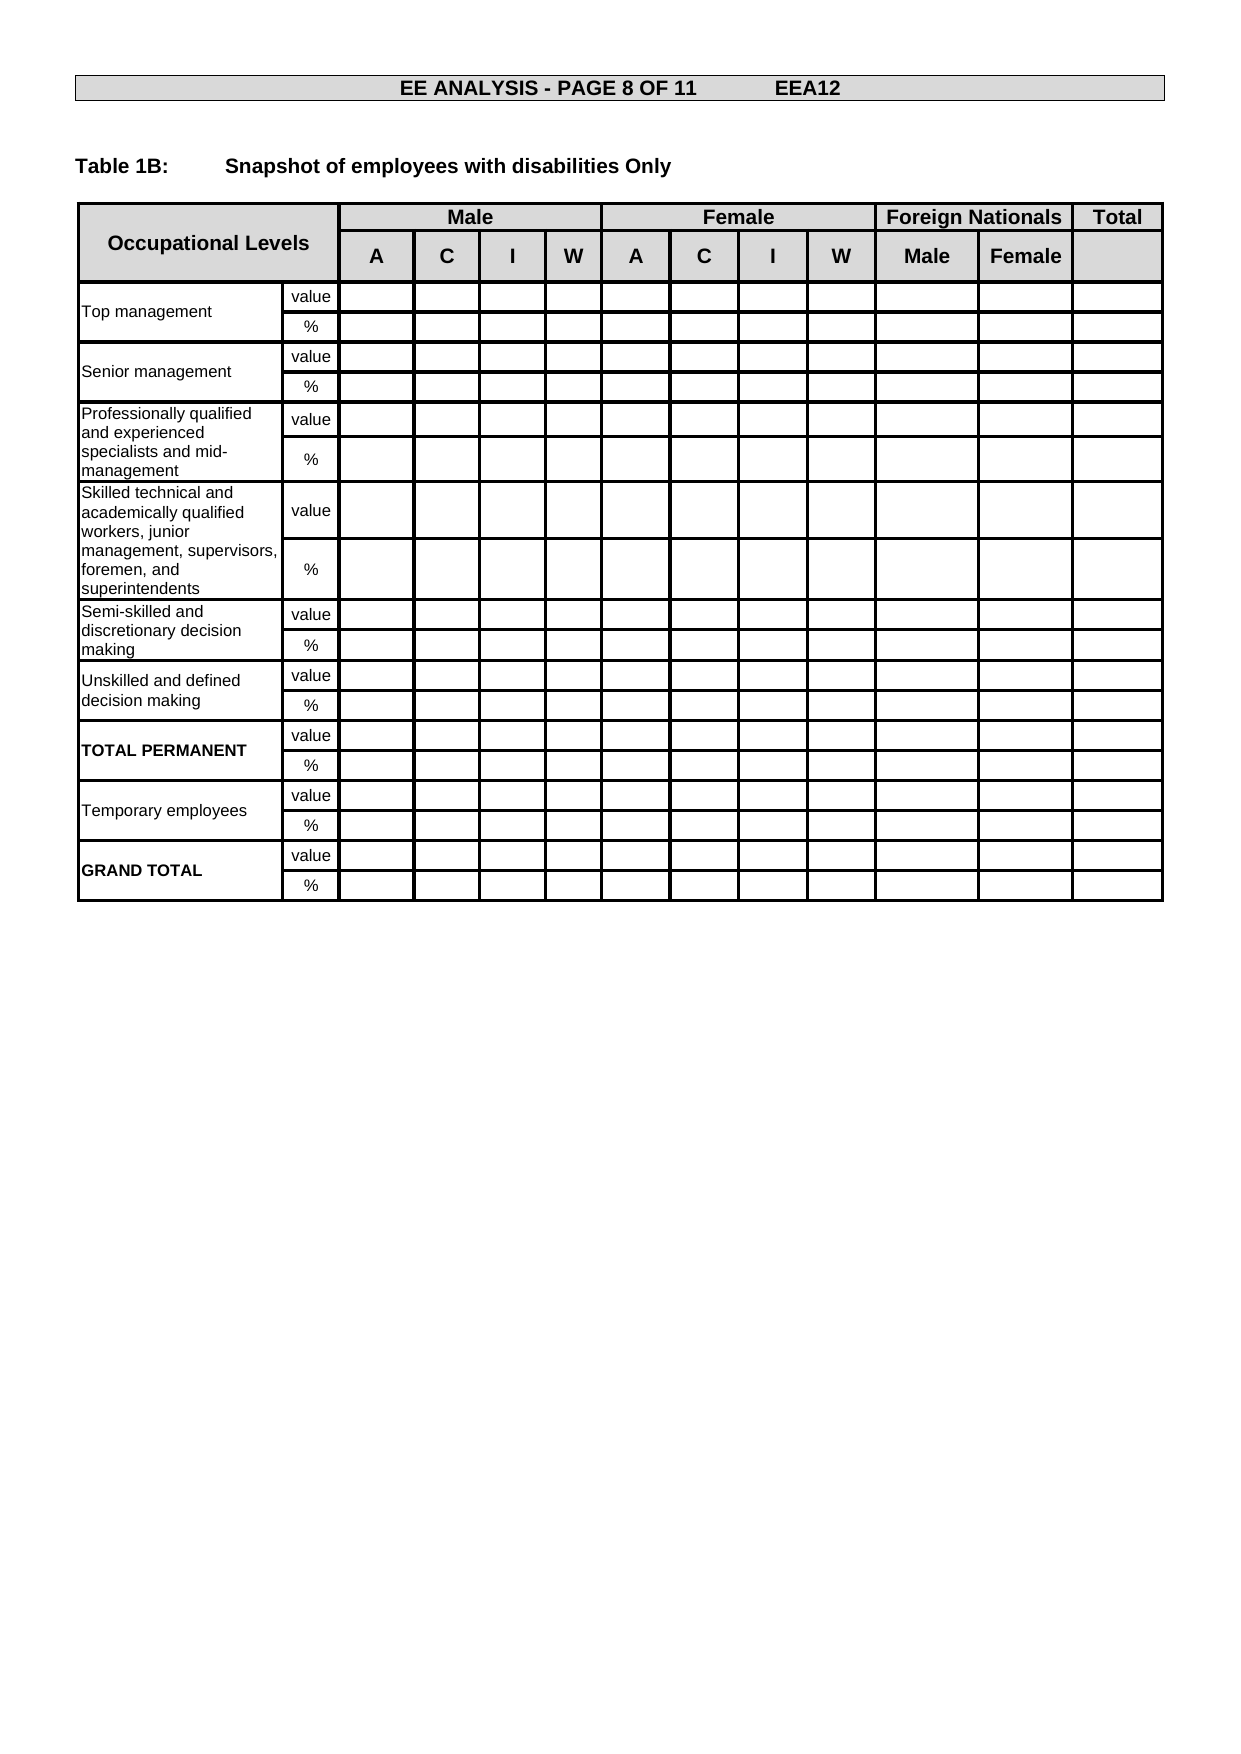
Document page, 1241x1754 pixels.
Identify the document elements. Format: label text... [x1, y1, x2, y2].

table_cell [547, 812, 600, 839]
table_cell [416, 404, 478, 435]
table_cell [1074, 872, 1161, 899]
table_cell [809, 438, 874, 480]
table_cell A [341, 232, 412, 280]
table_cell [603, 782, 668, 809]
table_cell [672, 842, 737, 869]
table_cell [547, 374, 600, 400]
table_cell [341, 344, 412, 370]
table_cell [603, 344, 668, 370]
table_cell value [284, 601, 337, 628]
table_cell [547, 344, 600, 370]
table_cell [877, 284, 977, 310]
table_cell [980, 601, 1071, 628]
table_cell [416, 344, 478, 370]
table_cell [980, 404, 1071, 435]
table_cell [1074, 344, 1161, 370]
table_cell [877, 782, 977, 809]
table_cell [672, 601, 737, 628]
table_cell [547, 722, 600, 749]
table_cell [809, 752, 874, 779]
table_cell [603, 483, 668, 537]
table_cell [481, 722, 544, 749]
table_cell value [284, 344, 337, 370]
table_cell I [481, 232, 544, 280]
table_cell % [284, 812, 337, 839]
table_cell % [284, 872, 337, 899]
table_cell [1074, 842, 1161, 869]
table_cell [1074, 284, 1161, 310]
table_cell [672, 374, 737, 400]
table_cell [481, 601, 544, 628]
table_cell [547, 631, 600, 659]
table_cell Professionally qualified and experienced specialists and mid-management [80, 404, 281, 480]
table_cell [481, 374, 544, 400]
table_cell [809, 631, 874, 659]
table_cell [416, 631, 478, 659]
table_cell [740, 404, 806, 435]
table_header Occupational Levels [80, 205, 337, 280]
table_cell [672, 284, 737, 310]
table_cell [416, 374, 478, 400]
table_cell [877, 812, 977, 839]
table_cell [416, 438, 478, 480]
table_cell [603, 404, 668, 435]
table_cell [809, 404, 874, 435]
table_cell [1074, 782, 1161, 809]
table_cell [740, 540, 806, 598]
table_cell [877, 692, 977, 719]
table_cell [341, 692, 412, 719]
table_cell [547, 314, 600, 340]
table_cell value [284, 404, 337, 435]
table_header Total [1074, 205, 1161, 229]
table_cell Female [980, 232, 1071, 280]
table_cell [547, 438, 600, 480]
table_cell [481, 314, 544, 340]
table_cell [1074, 722, 1161, 749]
table_cell [672, 631, 737, 659]
table_cell [547, 662, 600, 689]
table_cell [980, 752, 1071, 779]
table_cell [740, 722, 806, 749]
table_cell [341, 872, 412, 899]
table_cell [341, 314, 412, 340]
table_cell [603, 692, 668, 719]
table_cell [341, 722, 412, 749]
table_cell [341, 631, 412, 659]
table_cell [672, 722, 737, 749]
table_cell [1074, 438, 1161, 480]
table_cell C [672, 232, 737, 280]
table_cell [341, 374, 412, 400]
table_cell [672, 540, 737, 598]
table_cell [547, 842, 600, 869]
table_cell [980, 483, 1071, 537]
table_cell [809, 872, 874, 899]
table_cell [416, 842, 478, 869]
table_cell [416, 812, 478, 839]
table_cell [672, 483, 737, 537]
table_cell [416, 483, 478, 537]
table_cell W [547, 232, 600, 280]
table_cell [416, 284, 478, 310]
table_cell [603, 540, 668, 598]
table_cell GRAND TOTAL [80, 842, 281, 899]
table_cell [481, 540, 544, 598]
table_cell [740, 284, 806, 310]
table_cell [416, 722, 478, 749]
table_cell [603, 314, 668, 340]
table_cell [1074, 404, 1161, 435]
table_cell [1074, 692, 1161, 719]
table_cell [877, 631, 977, 659]
table_cell [603, 284, 668, 310]
table_cell [809, 540, 874, 598]
table_cell [416, 692, 478, 719]
table_cell [809, 812, 874, 839]
table_cell [809, 601, 874, 628]
table_cell [1074, 812, 1161, 839]
table_cell [1074, 374, 1161, 400]
table_cell Senior management [80, 344, 281, 400]
table_cell C [416, 232, 478, 280]
table_cell [416, 601, 478, 628]
table_cell [980, 438, 1071, 480]
table_cell [740, 752, 806, 779]
table_cell % [284, 631, 337, 659]
table_cell [877, 872, 977, 899]
table_cell [980, 540, 1071, 598]
table_cell % [284, 540, 337, 598]
table_cell [877, 662, 977, 689]
table_cell [877, 842, 977, 869]
table_cell % [284, 752, 337, 779]
table_cell [740, 872, 806, 899]
table_cell [809, 374, 874, 400]
table_cell [341, 483, 412, 537]
table_cell [481, 631, 544, 659]
table_cell [1074, 631, 1161, 659]
table_cell [980, 722, 1071, 749]
table_cell [603, 812, 668, 839]
table_cell value [284, 483, 337, 537]
table_cell % [284, 314, 337, 340]
table_cell [1074, 314, 1161, 340]
table_cell [877, 404, 977, 435]
table_cell [341, 404, 412, 435]
table_header EE ANALYSIS - PAGE 8 OF 11 EEA12 [76, 76, 1164, 100]
table_cell Male [877, 232, 977, 280]
table_cell [740, 842, 806, 869]
table_cell [877, 601, 977, 628]
table_cell [341, 284, 412, 310]
table_cell [416, 872, 478, 899]
table_cell [341, 438, 412, 480]
table_cell [547, 404, 600, 435]
table_cell W [809, 232, 874, 280]
table_cell [980, 812, 1071, 839]
table_cell [980, 692, 1071, 719]
table_cell [481, 483, 544, 537]
table_cell [547, 601, 600, 628]
table_cell [603, 752, 668, 779]
table_cell [547, 284, 600, 310]
table_cell [481, 782, 544, 809]
table_cell [341, 601, 412, 628]
table_cell [740, 812, 806, 839]
table_cell [740, 601, 806, 628]
table_cell [341, 812, 412, 839]
table_cell [740, 438, 806, 480]
table_cell [481, 438, 544, 480]
table_cell value [284, 782, 337, 809]
table_cell [809, 662, 874, 689]
table_cell [416, 782, 478, 809]
table_cell [980, 631, 1071, 659]
table_cell [603, 872, 668, 899]
table_cell [740, 692, 806, 719]
table_cell [809, 344, 874, 370]
table_cell [603, 601, 668, 628]
table_cell [980, 374, 1071, 400]
table_cell [603, 631, 668, 659]
table_cell [672, 752, 737, 779]
table_cell [603, 438, 668, 480]
table_cell [341, 782, 412, 809]
table_cell [481, 812, 544, 839]
table_cell [672, 812, 737, 839]
table_cell [980, 344, 1071, 370]
text Table 1B: Snapshot of employees with disabilities Only [75, 154, 1165, 178]
table_cell [672, 872, 737, 899]
table_cell [341, 842, 412, 869]
table_cell [672, 404, 737, 435]
table_cell [547, 782, 600, 809]
table_cell [672, 692, 737, 719]
table_cell [1074, 752, 1161, 779]
table_cell [1074, 662, 1161, 689]
table_cell [740, 631, 806, 659]
table_cell A [603, 232, 668, 280]
table_cell [481, 872, 544, 899]
table_cell [481, 284, 544, 310]
table_cell [877, 374, 977, 400]
table_cell [416, 540, 478, 598]
table_cell Temporary employees [80, 782, 281, 839]
table_cell [481, 662, 544, 689]
table_cell [877, 722, 977, 749]
table_cell [809, 782, 874, 809]
table_header Foreign Nationals [877, 205, 1071, 229]
table_cell [809, 314, 874, 340]
table_cell [980, 782, 1071, 809]
table_cell [809, 722, 874, 749]
table_cell [1074, 483, 1161, 537]
table_cell [416, 662, 478, 689]
table_cell % [284, 438, 337, 480]
table_cell [1074, 232, 1161, 280]
table_header Female [603, 205, 874, 229]
table_cell [481, 344, 544, 370]
table_cell [809, 483, 874, 537]
table_cell [740, 483, 806, 537]
table_cell [980, 284, 1071, 310]
table_cell [603, 374, 668, 400]
table_cell [809, 692, 874, 719]
table_cell [877, 540, 977, 598]
table_cell [809, 284, 874, 310]
table_cell value [284, 662, 337, 689]
table_cell [341, 662, 412, 689]
table_cell [877, 483, 977, 537]
table_cell [481, 692, 544, 719]
table_cell [740, 782, 806, 809]
table_cell [1074, 601, 1161, 628]
table_cell [740, 344, 806, 370]
table_cell [672, 314, 737, 340]
table_cell [547, 872, 600, 899]
table_cell % [284, 692, 337, 719]
table_cell [603, 722, 668, 749]
table_cell [672, 662, 737, 689]
table_cell [877, 752, 977, 779]
table_cell % [284, 374, 337, 400]
table_cell [1074, 540, 1161, 598]
table_cell [809, 842, 874, 869]
table_cell [980, 314, 1071, 340]
table_cell [547, 540, 600, 598]
table_cell [603, 842, 668, 869]
table_cell [740, 662, 806, 689]
table_cell [416, 752, 478, 779]
table_cell [877, 438, 977, 480]
table_cell [481, 404, 544, 435]
table_cell value [284, 722, 337, 749]
table_cell [341, 752, 412, 779]
table_cell Semi-skilled and discretionary decision making [80, 601, 281, 659]
table_cell Top management [80, 284, 281, 340]
table_cell [877, 314, 977, 340]
table_cell Unskilled and defined decision making [80, 662, 281, 719]
table_cell [980, 662, 1071, 689]
table_cell [416, 314, 478, 340]
table_cell Skilled technical and academically qualified workers, junior management, supervisors, foremen, and superintendents [80, 483, 281, 598]
table_cell value [284, 842, 337, 869]
table_cell [672, 344, 737, 370]
table_cell value [284, 284, 337, 310]
table_header Male [341, 205, 600, 229]
table_cell [481, 752, 544, 779]
table_cell I [740, 232, 806, 280]
table_cell [481, 842, 544, 869]
table_cell [341, 540, 412, 598]
table_cell [980, 842, 1071, 869]
table_cell [672, 438, 737, 480]
table_cell [877, 344, 977, 370]
table_cell [740, 314, 806, 340]
table_cell [740, 374, 806, 400]
table_cell [603, 662, 668, 689]
table_cell TOTAL PERMANENT [80, 722, 281, 779]
table_cell [547, 752, 600, 779]
table_cell [672, 782, 737, 809]
table_cell [547, 483, 600, 537]
table_cell [547, 692, 600, 719]
table_cell [980, 872, 1071, 899]
